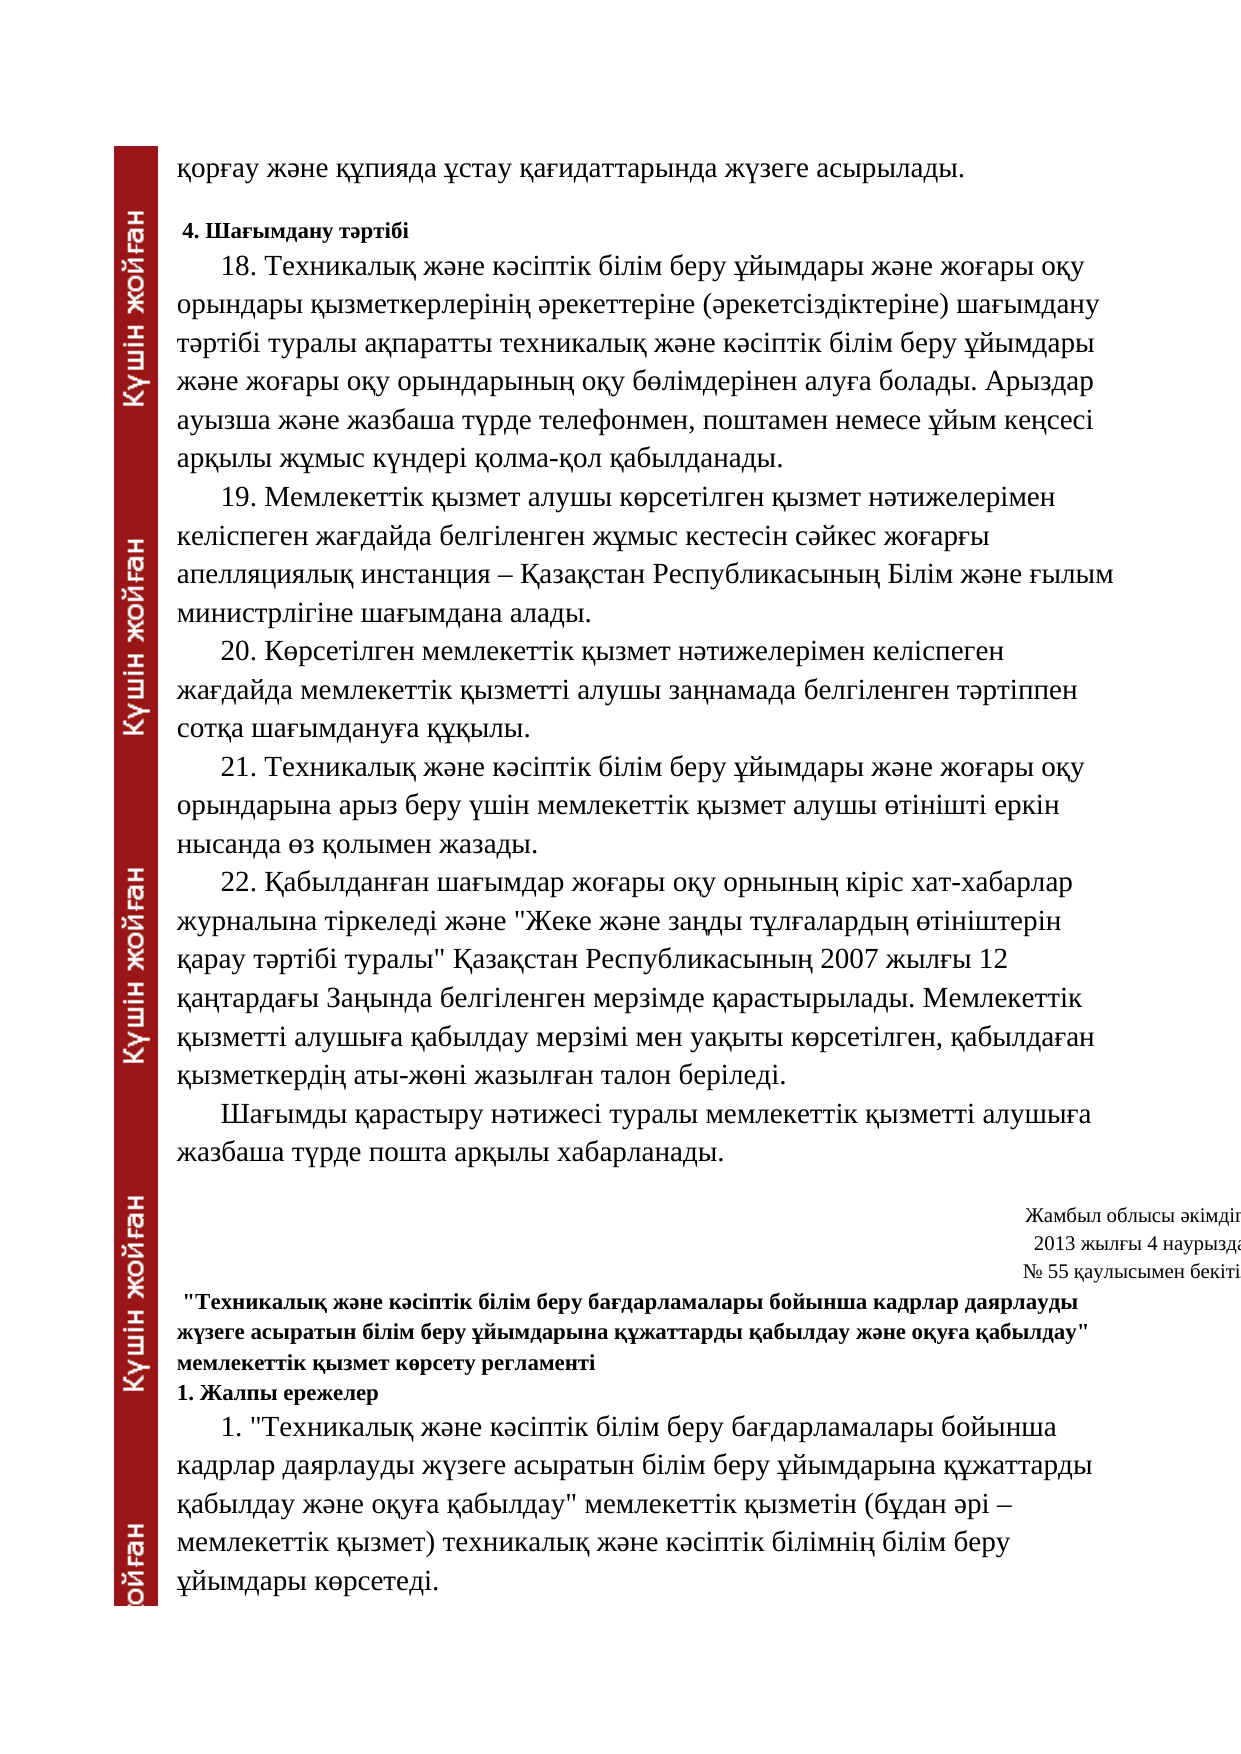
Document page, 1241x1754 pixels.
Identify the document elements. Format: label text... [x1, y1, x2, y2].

picture [114, 1405, 158, 1409]
text 4. Шағымдану тәртібі [112, 218, 1128, 244]
picture [114, 146, 158, 150]
text "Техникалық және кәсіптік білім беру бағдарламалары бойынша кадрлар даярлауды жүзеге асыратын білім беру ұйымдарына құжаттарды қабылдау және оқуға қабылдау" мемлекеттік қызмет көрсету регламенті 1. Жалпы ережелер [112, 1288, 1128, 1405]
table_header [101, 1202, 912, 1288]
text 18. Техникалық және кәсіптік білім беру ұйымдары және жоғары оқу орындары қызметкерлерінің әрекеттеріне (әрекетсіздіктеріне) шағымдану тәртібі туралы ақпаратты техникалық және кәсіптік білім беру ұйымдары және жоғары оқу орындарының оқу бөлімдерінен алуға болады. Арыздар ауызша және жазбаша түрде телефонмен, поштамен немесе ұйым кеңсесі арқылы жұмыс күндері қолма-қол қабылданады. 19. Мемлекеттік қызмет алушы көрсетілген қызмет нәтижелерімен келіспеген жағдайда белгіленген жұмыс кестесін сәйкес жоғарғы апелляциялық инстанция – Қазақстан Республикасының Білім және ғылым министрлігіне шағымдана алады. 20. Көрсетілген мемлекеттік қызмет нәтижелерімен келіспеген жағдайда мемлекеттік қызметті алушы заңнамада белгіленген тәртіппен сотқа шағымдануға құқылы. 21. Техникалық және кәсіптік білім беру ұйымдары және жоғары оқу орындарына арыз беру үшін мемлекеттік қызмет алушы өтінішті еркiн нысанда өз қолымен жазады. 22. Қабылданған шағымдар жоғары оқу орнының кіріс хат-хабарлар журналына тіркеледі және "Жеке және заңды тұлғалардың өтініштерін қарау тәртібі туралы" Қазақстан Республикасының 2007 жылғы 12 қаңтардағы Заңында белгіленген мерзімде қарастырылады. Мемлекеттік қызметті алушыға қабылдау мерзімі мен уақыты көрсетілген, қабылдаған қызметкердің аты-жөні жазылған талон беріледі. Шағымды қарастыру нәтижесі туралы мемлекеттік қызметті алушыға жазбаша түрде пошта арқылы хабарланады. [112, 248, 1128, 1198]
picture [114, 1597, 158, 1606]
picture [114, 1198, 158, 1202]
picture [114, 244, 158, 248]
picture [114, 214, 158, 218]
table_header Жамбыл облысы әкімдігінің 2013 жылғы 4 наурыздағы № 55 қаулысымен бекітілген [912, 1202, 1240, 1288]
